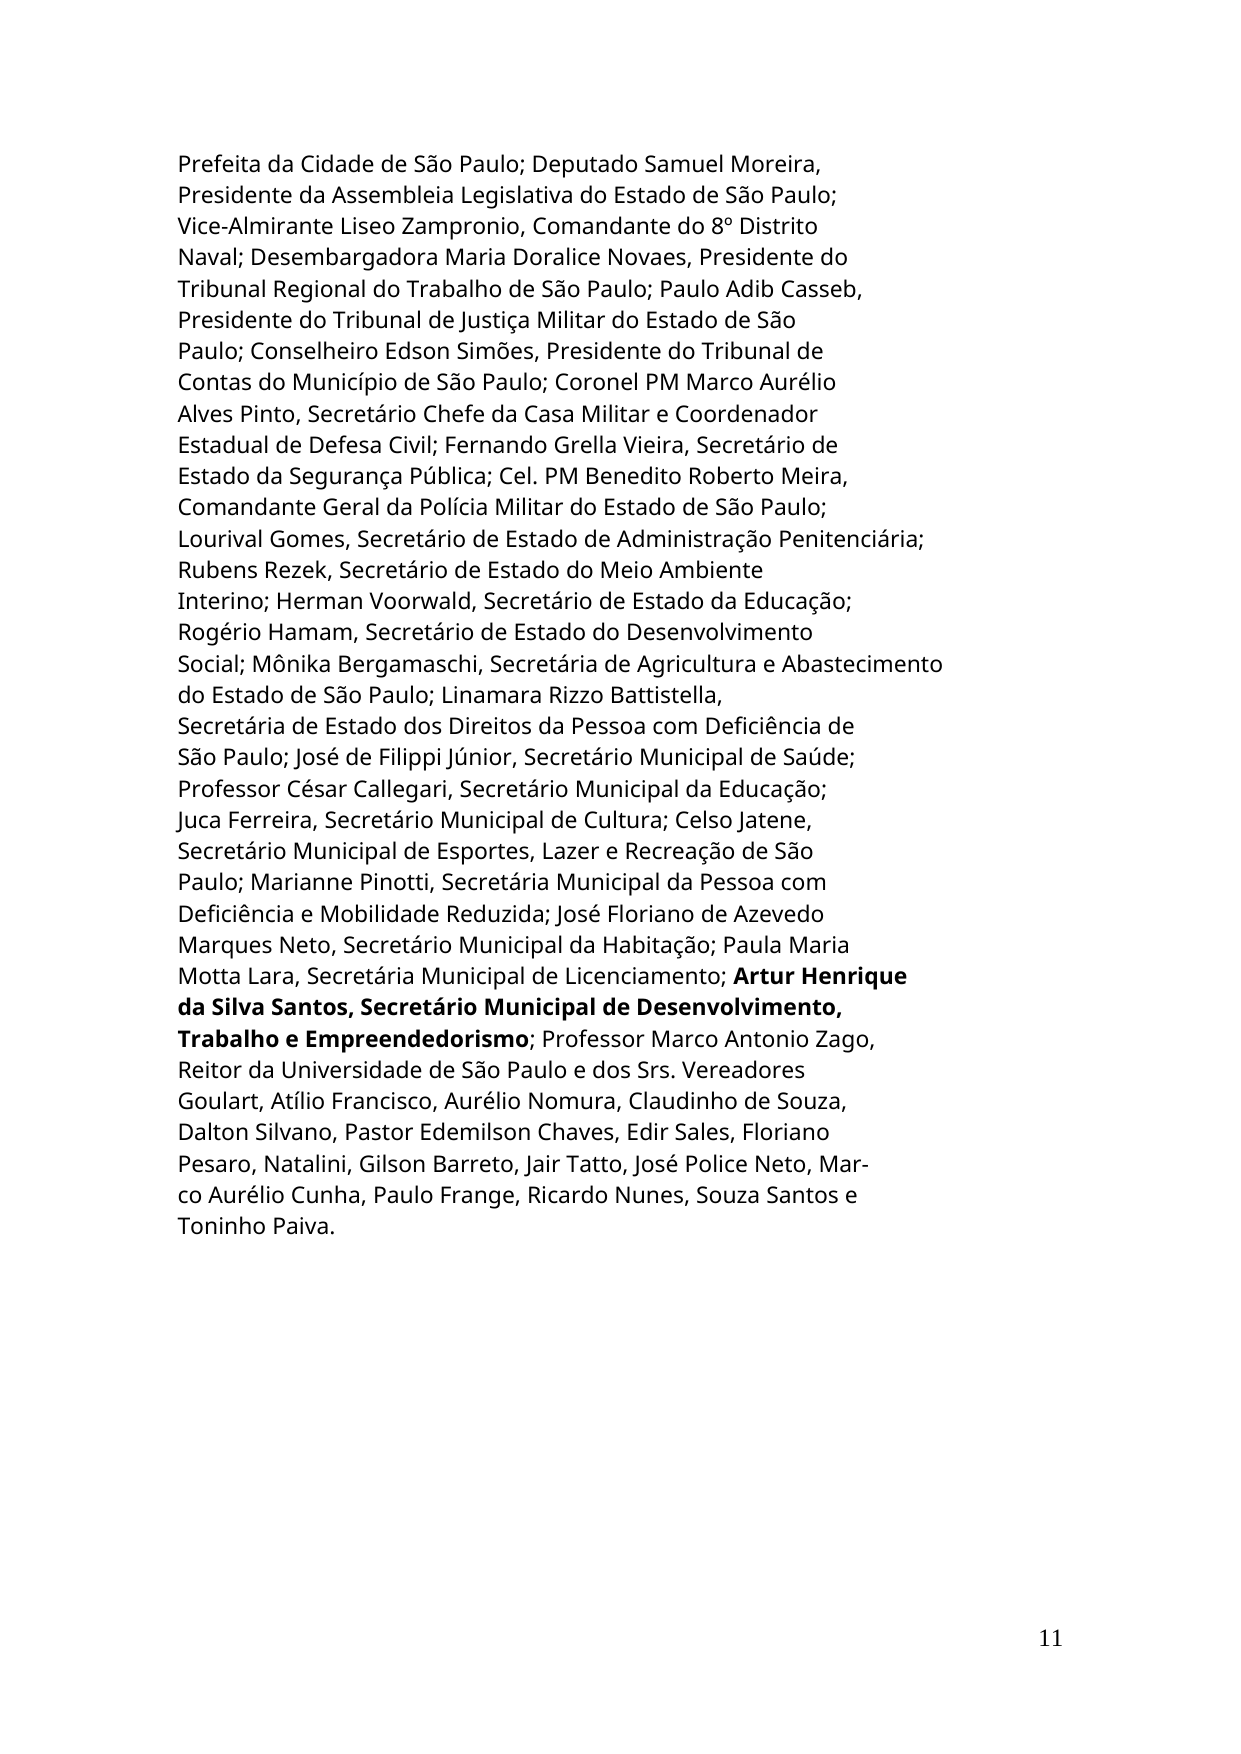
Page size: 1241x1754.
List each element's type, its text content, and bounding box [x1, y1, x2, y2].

text Prefeita da Cidade de São Paulo; Deputado Samuel Moreira, [177, 148, 1063, 179]
text Comandante Geral da Polícia Militar do Estado de São Paulo; [177, 491, 1063, 523]
text Trabalho e Empreendedorismo; Professor Marco Antonio Zago, [177, 1023, 1063, 1054]
text Paulo; Conselheiro Edson Simões, Presidente do Tribunal de [177, 335, 1063, 366]
text Contas do Município de São Paulo; Coronel PM Marco Aurélio [177, 366, 1063, 398]
text Secretário Municipal de Esportes, Lazer e Recreação de São [177, 835, 1063, 866]
text Rubens Rezek, Secretário de Estado do Meio Ambiente [177, 554, 1063, 585]
text São Paulo; José de Filippi Júnior, Secretário Municipal de Saúde; [177, 741, 1063, 773]
text Estadual de Defesa Civil; Fernando Grella Vieira, Secretário de [177, 429, 1063, 460]
text Lourival Gomes, Secretário de Estado de Administração Penitenciária; [177, 523, 1063, 554]
text Tribunal Regional do Trabalho de São Paulo; Paulo Adib Casseb, [177, 273, 1063, 304]
text Secretária de Estado dos Direitos da Pessoa com Deficiência de [177, 710, 1063, 741]
text do Estado de São Paulo; Linamara Rizzo Battistella, [177, 679, 1063, 710]
text Deficiência e Mobilidade Reduzida; José Floriano de Azevedo [177, 898, 1063, 929]
text Marques Neto, Secretário Municipal da Habitação; Paula Maria [177, 929, 1063, 960]
text Estado da Segurança Pública; Cel. PM Benedito Roberto Meira, [177, 460, 1063, 491]
text Toninho Paiva. [177, 1210, 1063, 1241]
text Reitor da Universidade de São Paulo e dos Srs. Vereadores [177, 1054, 1063, 1085]
text Presidente da Assembleia Legislativa do Estado de São Paulo; [177, 179, 1063, 210]
text Motta Lara, Secretária Municipal de Licenciamento; Artur Henrique [177, 960, 1063, 991]
text Juca Ferreira, Secretário Municipal de Cultura; Celso Jatene, [177, 804, 1063, 835]
text Pesaro, Natalini, Gilson Barreto, Jair Tatto, José Police Neto, Mar- [177, 1148, 1063, 1179]
text Professor César Callegari, Secretário Municipal da Educação; [177, 773, 1063, 804]
text co Aurélio Cunha, Paulo Frange, Ricardo Nunes, Souza Santos e [177, 1179, 1063, 1210]
text Naval; Desembargadora Maria Doralice Novaes, Presidente do [177, 241, 1063, 273]
text Social; Mônika Bergamaschi, Secretária de Agricultura e Abastecimento [177, 648, 1063, 679]
text Interino; Herman Voorwald, Secretário de Estado da Educação; [177, 585, 1063, 616]
text da Silva Santos, Secretário Municipal de Desenvolvimento, [177, 991, 1063, 1023]
text Alves Pinto, Secretário Chefe da Casa Militar e Coordenador [177, 398, 1063, 429]
text Presidente do Tribunal de Justiça Militar do Estado de São [177, 304, 1063, 335]
text Paulo; Marianne Pinotti, Secretária Municipal da Pessoa com [177, 866, 1063, 898]
text Rogério Hamam, Secretário de Estado do Desenvolvimento [177, 616, 1063, 648]
text Dalton Silvano, Pastor Edemilson Chaves, Edir Sales, Floriano [177, 1116, 1063, 1148]
text Vice-Almirante Liseo Zampronio, Comandante do 8º Distrito [177, 210, 1063, 241]
text Goulart, Atílio Francisco, Aurélio Nomura, Claudinho de Souza, [177, 1085, 1063, 1116]
